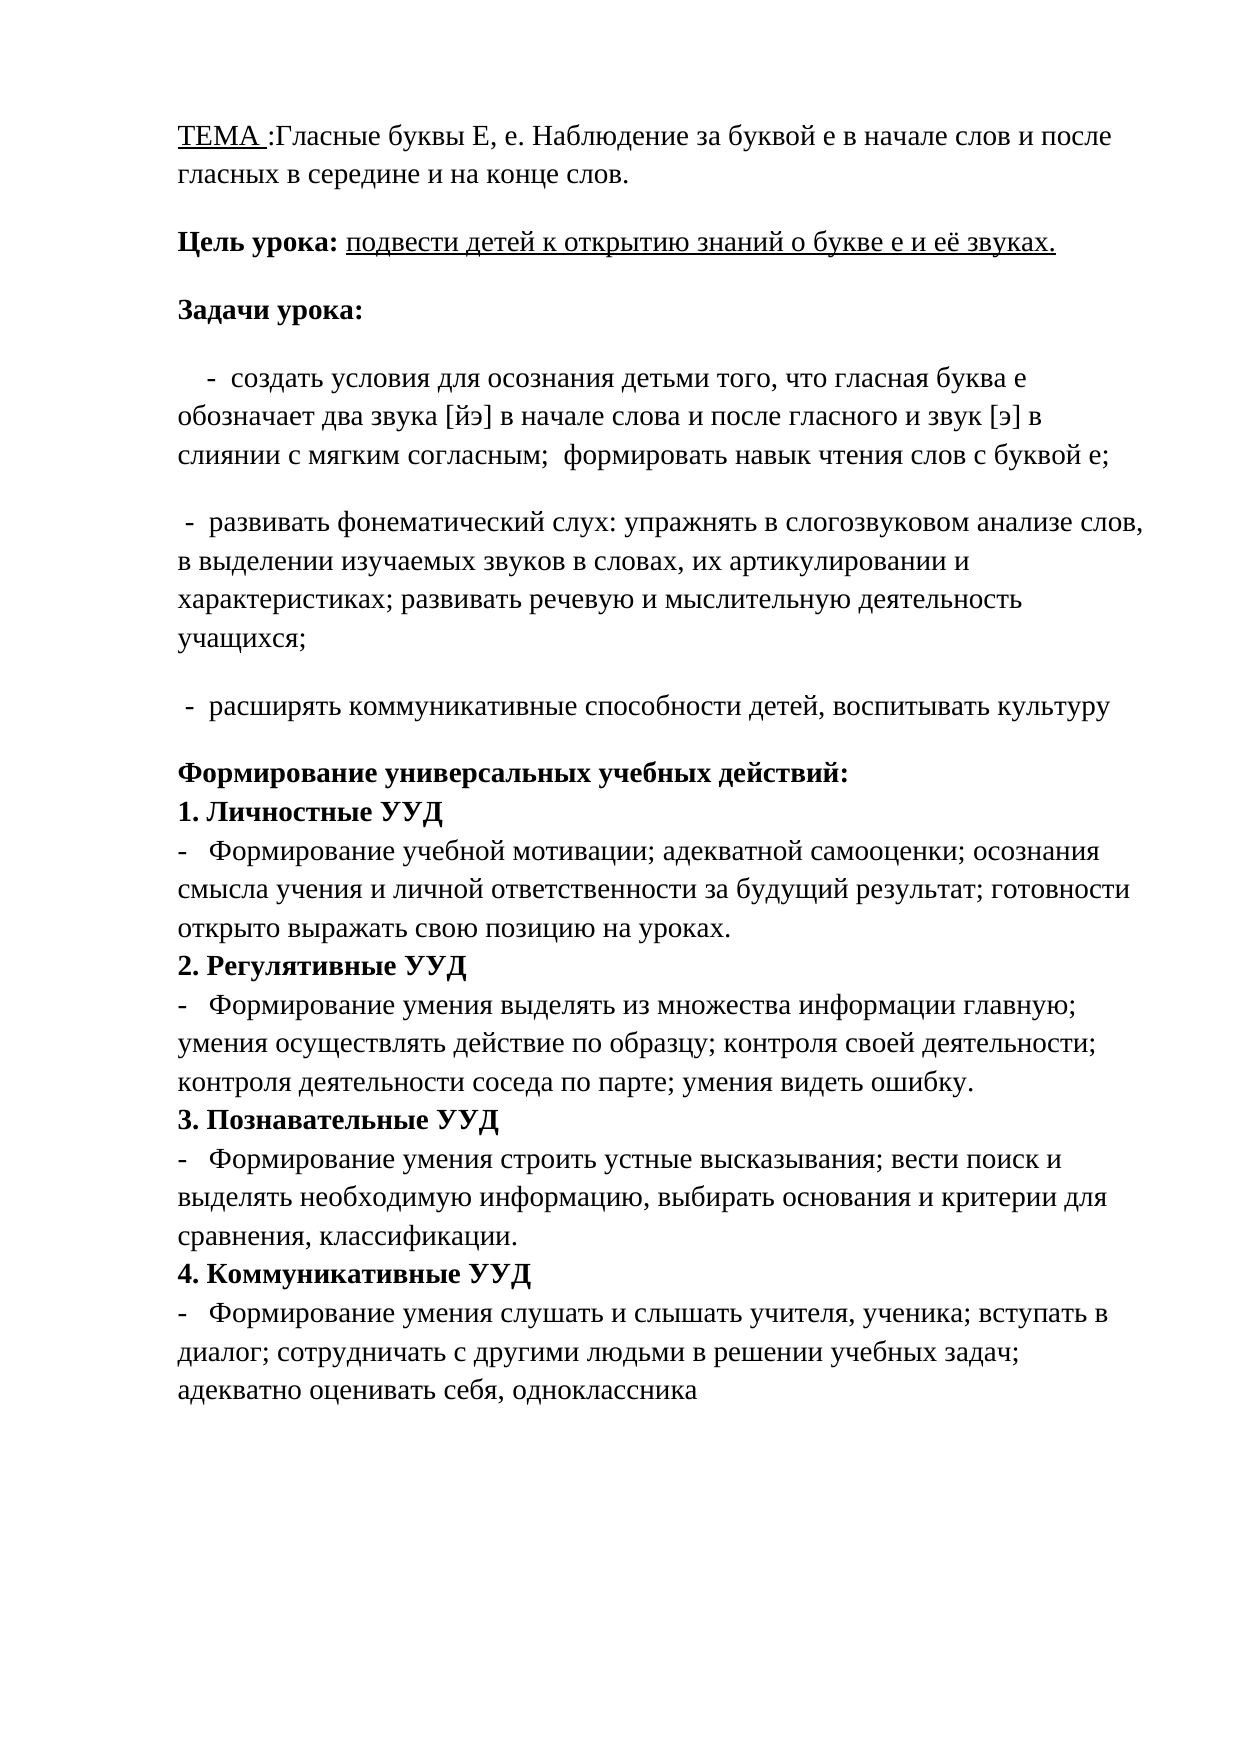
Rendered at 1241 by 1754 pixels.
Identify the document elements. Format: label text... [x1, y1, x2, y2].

text - расширять коммуникативные способности детей, воспитывать культуру [177, 688, 1152, 721]
text Цель урока: подвести детей к открытию знаний о букве е и её звуках. [177, 224, 1152, 258]
text - создать условия для осознания детьми того, что гласная буква е обозначает два звука [йэ] в начале слова и после гласного и звук [э] в слиянии с мягким согласным; формировать навык чтения слов с буквой е; [177, 360, 1152, 470]
text Формирование универсальных учебных действий: 1. Личностные УУД - Формирование учебной мотивации; адекватной самооценки; осознания смысла учения и личной ответственности за будущий результат; готовности открыто выражать свою позицию на уроках. 2. Регулятивные УУД - Формирование умения выделять из множества информации главную; умения осуществлять действие по образцу; контроля своей деятельности; контроля деятельности соседа по парте; умения видеть ошибку. 3. Познавательные УУД - Формирование умения строить устные высказывания; вести поиск и выделять необходимую информацию, выбирать основания и критерии для сравнения, классификации. 4. Коммуникативные УУД - Формирование умения слушать и слышать учителя, ученика; вступать в диалог; сотрудничать с другими людьми в решении учебных задач; адекватно оценивать себя, одноклассника [177, 756, 1152, 1406]
text Задачи урока: [177, 292, 1152, 326]
text - развивать фонематический слух: упражнять в слогозвуковом анализе слов, в выделении изучаемых звуков в словах, их артикулировании и характеристиках; развивать речевую и мыслительную деятельность учащихся; [177, 504, 1152, 654]
text ТЕМА :Гласные буквы Е, е. Наблюдение за буквой е в начале слов и после гласных в середине и на конце слов. [177, 118, 1152, 190]
